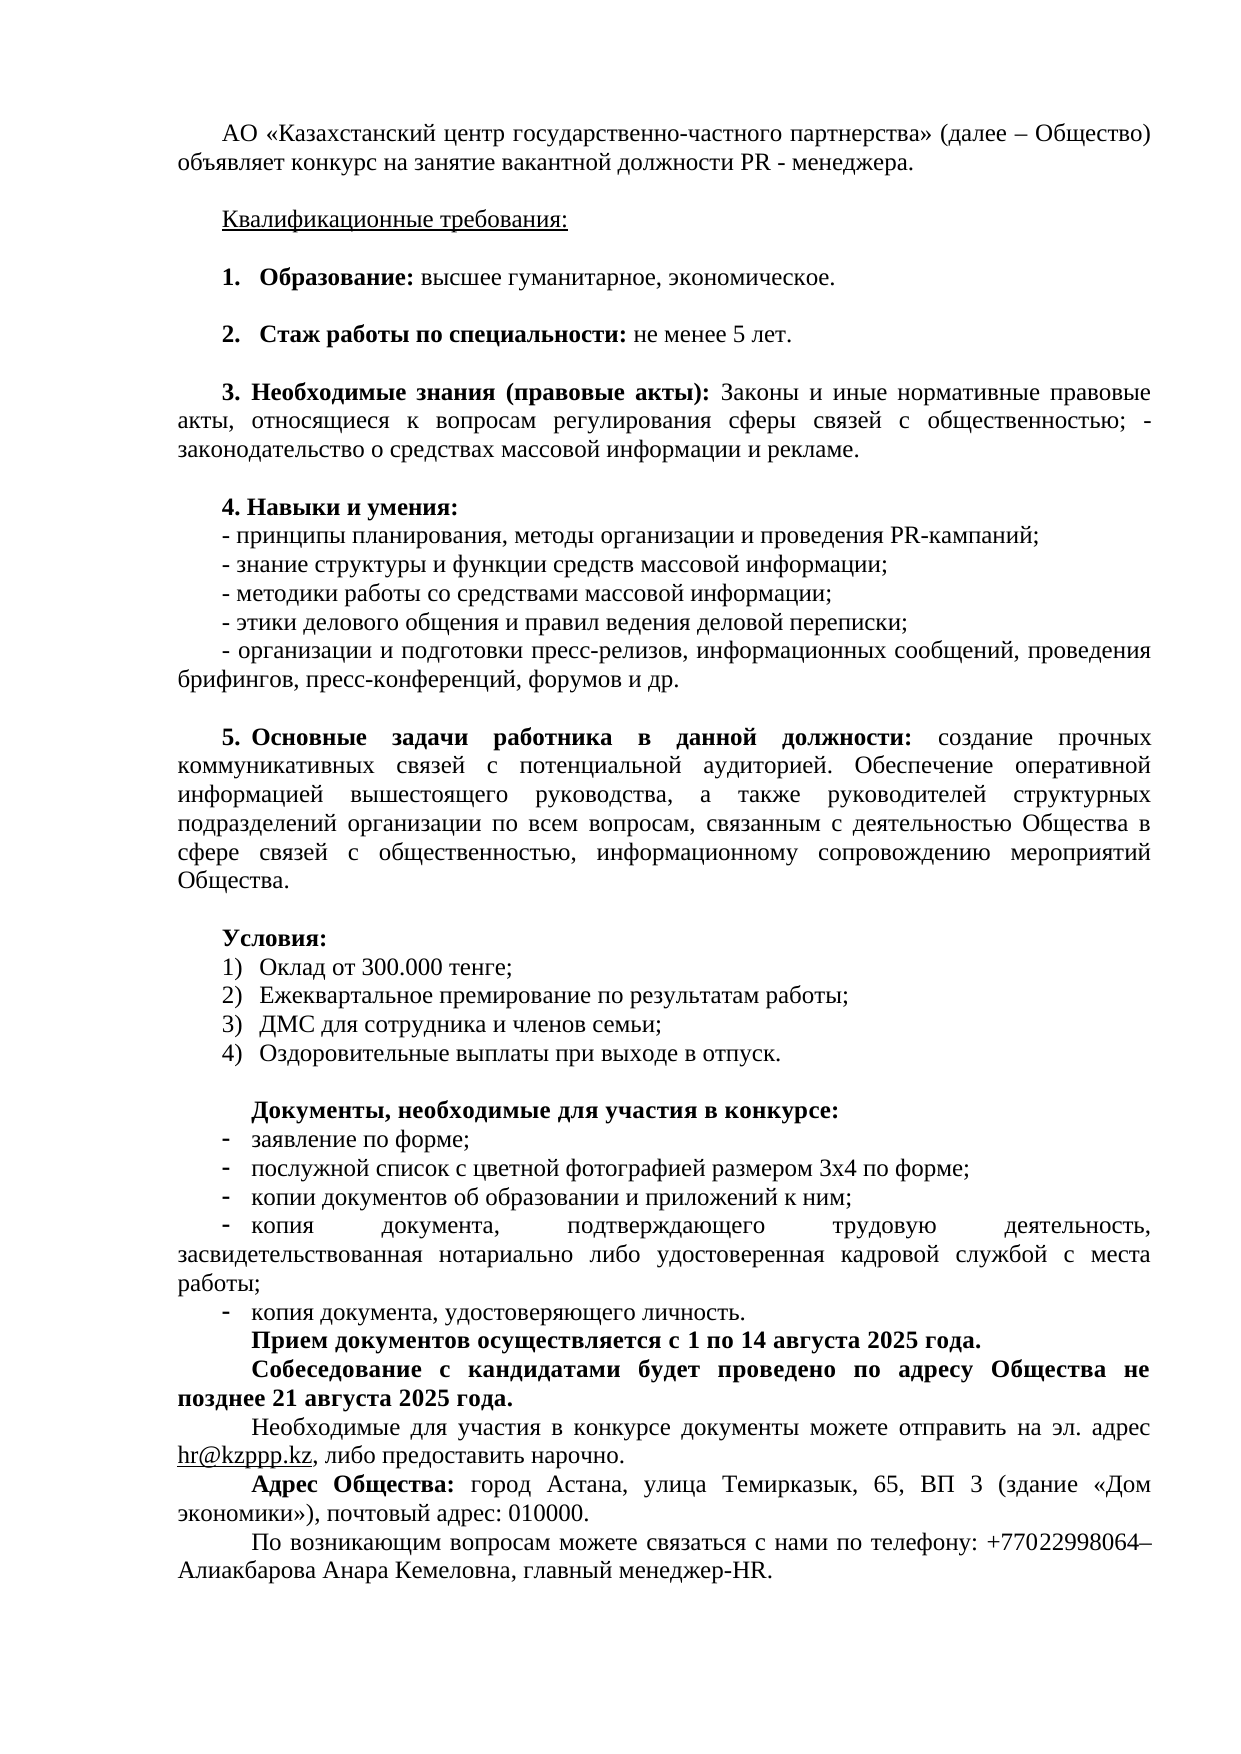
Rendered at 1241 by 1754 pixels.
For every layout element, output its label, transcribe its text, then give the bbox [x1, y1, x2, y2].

list Оклад от 300.000 тенге; [222, 952, 1152, 981]
text Прием документов осуществляется с 1 по 14 августа 2025 года. [177, 1326, 1152, 1354]
text Квалификационные требования: [177, 204, 1152, 233]
list Оздоровительные выплаты при выходе в отпуск. [222, 1038, 1152, 1067]
text Адрес Общества: город Астана, улица Темирказык, 65, ВП 3 (здание «Дом экономики»), почтовый адрес: 010000. [177, 1469, 1152, 1527]
list Образование: высшее гуманитарное, экономическое. [222, 262, 1152, 291]
text Условия: [177, 923, 1152, 952]
text - организации и подготовки пресс-релизов, информационных сообщений, проведения брифингов, пресс-конференций, форумов и др. [177, 636, 1152, 693]
text АО «Казахстанский центр государственно-частного партнерства» (далее – Общество) объявляет конкурс на занятие вакантной должности PR - менеджера. [177, 118, 1152, 176]
text Документы, необходимые для участия в конкурсе: [177, 1096, 1152, 1124]
list заявление по форме; [177, 1124, 1152, 1153]
text - знание структуры и функции средств массовой информации; [177, 549, 1152, 578]
text - принципы планирования, методы организации и проведения PR-кампаний; [177, 521, 1152, 549]
text По возникающим вопросам можете связаться с нами по телефону: +77022998064– Алиакбарова Анара Кемеловна, главный менеджер-HR. [177, 1527, 1152, 1584]
list копии документов об образовании и приложений к ним; [177, 1182, 1152, 1211]
list послужной список с цветной фотографией размером 3х4 по форме; [177, 1153, 1152, 1182]
text Собеседование с кандидатами будет проведено по адресу Общества не позднее 21 августа 2025 года. [177, 1354, 1152, 1412]
text Необходимые для участия в конкурсе документы можете отправить на эл. адрес hr@kzppp.kz, либо предоставить нарочно. [177, 1412, 1152, 1469]
text - методики работы со средствами массовой информации; [177, 578, 1152, 607]
list Ежеквартальное премирование по результатам работы; [222, 981, 1152, 1009]
list копия документа, удостоверяющего личность. [177, 1297, 1152, 1326]
list Стаж работы по специальности: не менее 5 лет. [222, 319, 1152, 348]
text 4. Навыки и умения: [177, 492, 1152, 521]
list Основные задачи работника в данной должности: создание прочных коммуникативных связей с потенциальной аудиторией. Обеспечение оперативной информацией вышестоящего руководства, а также руководителей структурных подразделений организации по всем вопросам, связанным с деятельностью Общества в сфере связей с общественностью, информационному сопровождению мероприятий Общества. [177, 722, 1152, 894]
list копия документа, подтверждающего трудовую деятельность, засвидетельствованная нотариально либо удостоверенная кадровой службой с места работы; [177, 1211, 1152, 1297]
list Необходимые знания (правовые акты): Законы и иные нормативные правовые акты, относящиеся к вопросам регулирования сферы связей с общественностью; - законодательство о средствах массовой информации и рекламе. [177, 377, 1152, 463]
text - этики делового общения и правил ведения деловой переписки; [177, 607, 1152, 636]
list ДМС для сотрудника и членов семьи; [222, 1009, 1152, 1038]
